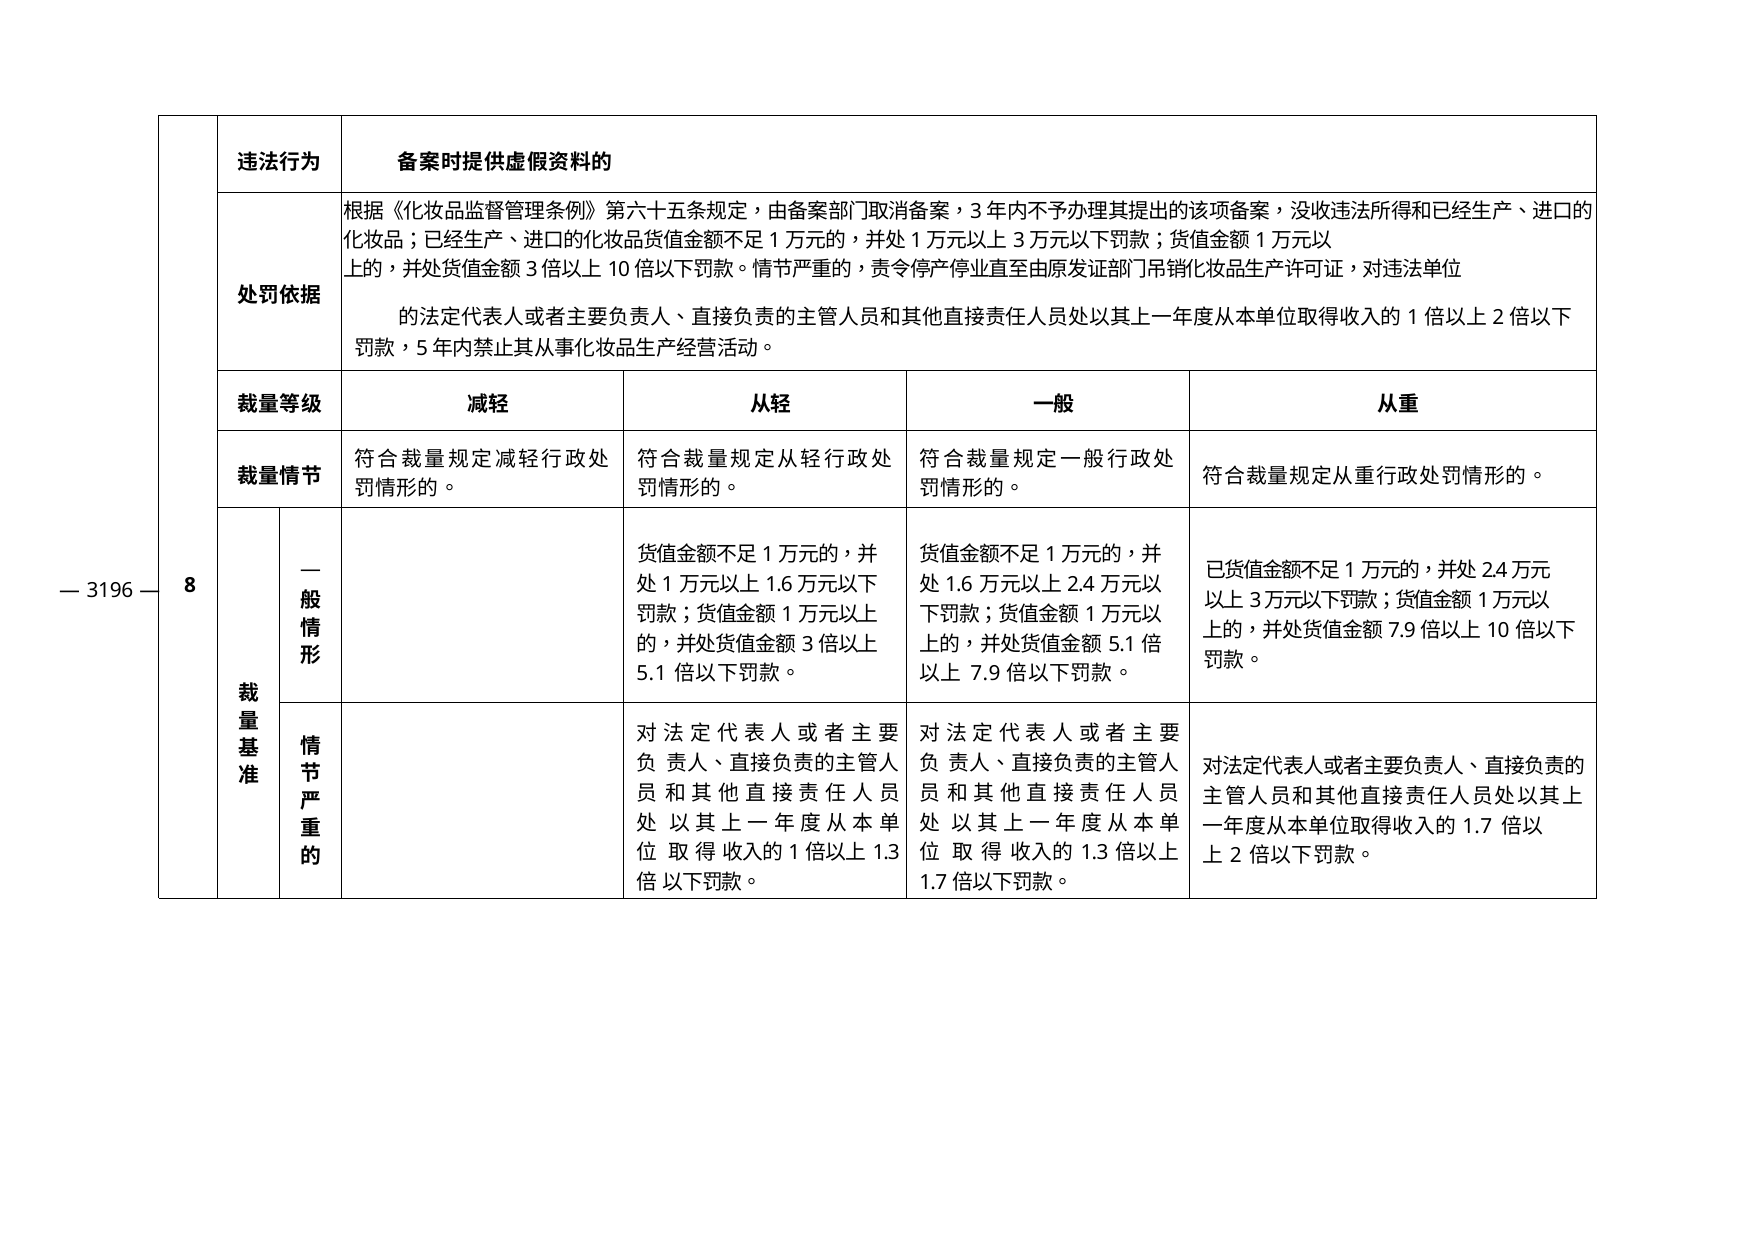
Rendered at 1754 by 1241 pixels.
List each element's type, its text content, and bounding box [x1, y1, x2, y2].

table_cell 根据《化妆品监督管理条例》第六十五条规定，由备案部门取消备案，3 年内不予办理其提出的该项备案，没收违法所得和已经生产、进口的 化妆品；已经生产、进口的化妆品货值金额不足 1 万元的，并处 1 万元以上 3 万元以下罚款；货值金额 1 万元以 上的，并处货值金额 3 倍以上 10 倍以下罚款。情节严重的，责令停产停业直至由原发证部门吊销化妆品生产许可证，对违法单位 的法定代表人或者主要负责人、直接负责的主管人员和其他直接责任人员处以其上一年度从本单位取得收入的 1 倍以上 2 倍以下 罚款，5 年内禁止其从事化妆品生产经营活动。 [342, 193, 1596, 370]
table_cell 对法定代表人或者主要 负 责人、直接负责的主管人员 和其他直接责任人员处 以其上一年度从本单位 取 得 收入的 1 倍以上 1.3 倍 以下罚款。 [624, 703, 906, 898]
table_cell 符合裁量规定一般行政处 罚情形的。 [907, 431, 1189, 507]
table_cell 情 节 严 重 的 [280, 703, 341, 898]
table_cell 符合裁量规定从轻行政处 罚情形的。 [624, 431, 906, 507]
table_cell 一 般 情 形 [280, 508, 341, 702]
table_cell 裁量等级 [218, 371, 341, 429]
table_header 违法行为 [218, 116, 341, 192]
table_cell 处罚依据 [218, 193, 341, 370]
table_cell 货值金额不足 1 万元的，并 处1.6 万元以上2.4 万元以 下罚款；货值金额 1 万元以 上的，并处货值金额 5.1 倍 以上 7.9 倍以下罚款。 [907, 508, 1189, 702]
table_cell [342, 508, 623, 702]
table_header 备案时提供虚假资料的 [342, 116, 1596, 192]
table_cell 裁 量 基 准 [218, 508, 279, 898]
table_cell 符合裁量规定减轻行政处 罚情形的。 [342, 431, 623, 507]
table_cell [342, 703, 623, 898]
table_cell 已货值金额不足 1 万元的，并处2.4 万元 以上 3 万元以下罚款；货值金额 1 万元以 上的，并处货值金额 7.9 倍以上 10 倍以下 罚款。 [1190, 508, 1596, 702]
table_cell 货值金额不足 1 万元的，并 处1 万元以上1.6 万元以下 罚款；货值金额 1 万元以上 的，并处货值金额 3 倍以上 5.1 倍以下罚款。 [624, 508, 906, 702]
table_cell 减轻 [342, 371, 623, 429]
table_cell 从轻 [624, 371, 906, 429]
table_cell 符合裁量规定从重行政处罚情形的。 [1190, 431, 1596, 507]
table_cell 对法定代表人或者主要 负 责人、直接负责的主管人员 和其他直接责任人员处 以其上一年度从本单位 取 得 收入的 1.3 倍以上 1.7 倍以下罚款。 [907, 703, 1189, 898]
table_cell 对法定代表人或者主要负责人、直接负责的 主管人员和其他直接责任人员处以其上 一年度从本单位取得收入的 1.7 倍以 上 2 倍以下罚款。 [1190, 703, 1596, 898]
table_cell 裁量情节 [218, 431, 341, 507]
table_cell 从重 [1190, 371, 1596, 429]
table_cell 一般 [907, 371, 1189, 429]
table_header 8 [159, 116, 217, 898]
